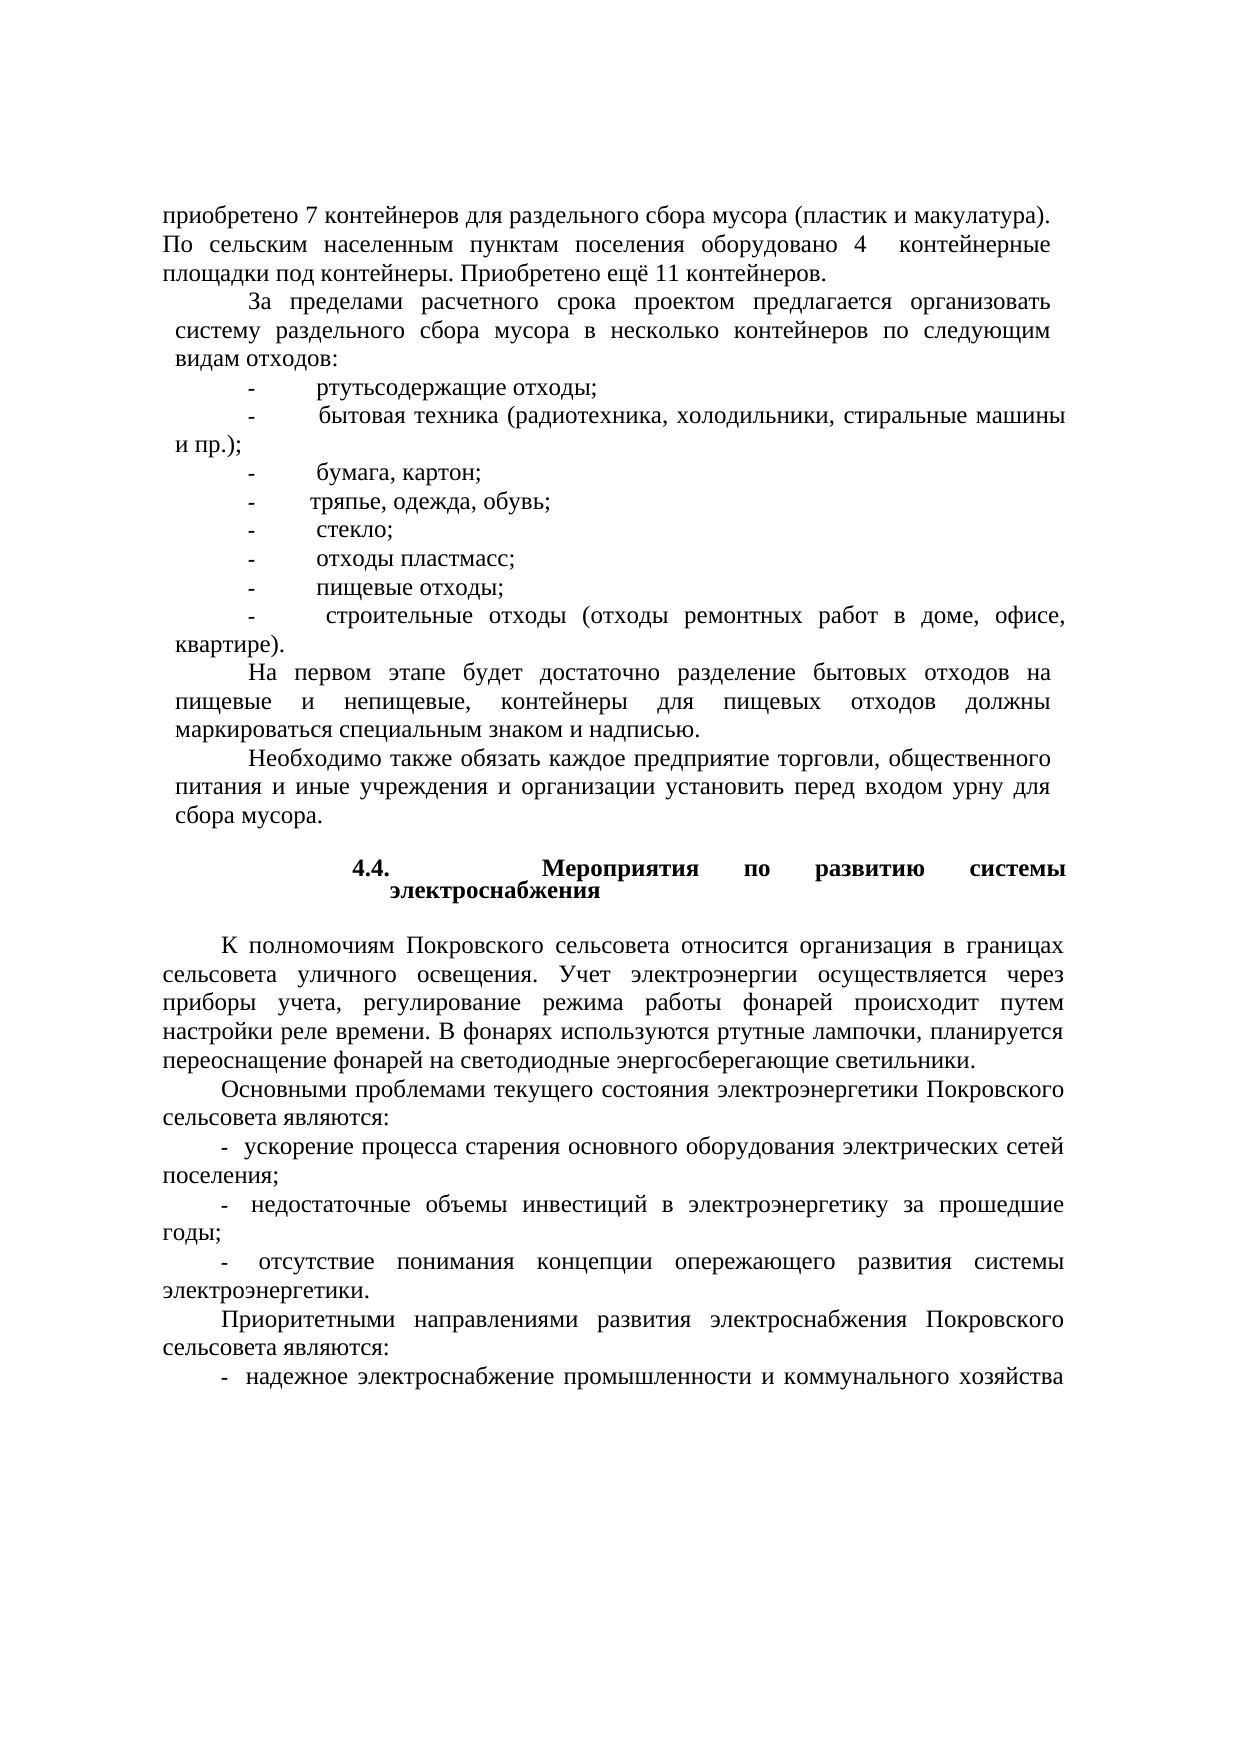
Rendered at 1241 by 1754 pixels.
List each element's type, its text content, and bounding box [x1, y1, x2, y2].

text К полномочиям Покровского сельсовета относится организация в границах сельсовета уличного освещения. Учет электроэнергии осуществляется через приборы учета, регулирование режима работы фонарей происходит путем настройки реле времени. В фонарях используются ртутные лампочки, планируется переоснащение фонарей на светодиодные энергосберегающие светильники. [162, 930, 1065, 1074]
list отходы пластмасс; [175, 544, 1066, 572]
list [162, 1361, 1065, 1390]
list стекло; [175, 515, 1066, 544]
list бытовая техника (радиотехника, холодильники, стиральные машины и пр.); [175, 401, 1066, 458]
text За пределами расчетного срока проектом предлагается организовать систему раздельного сбора мусора в несколько контейнеров по следующим видам отходов: [175, 287, 1052, 372]
list тряпье, одежда, обувь; [175, 487, 1066, 515]
list строительные отходы (отходы ремонтных работ в доме, офисе, квартире). [175, 601, 1066, 658]
list ускорение процесса старения основного оборудования электрических сетей поселения; [162, 1131, 1065, 1189]
list недостаточные объемы инвестиций в электроэнергетику за прошедшие годы; [162, 1189, 1065, 1246]
text Приоритетными направлениями развития электроснабжения Покровского сельсовета являются: [162, 1304, 1065, 1361]
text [162, 201, 1052, 287]
text Необходимо также обязать каждое предприятие торговли, общественного питания и иные учреждения и организации установить перед входом урну для сбора мусора. [175, 743, 1052, 829]
list пищевые отходы; [175, 572, 1066, 601]
text На первом этапе будет достаточно разделение бытовых отходов на пищевые и непищевые, контейнеры для пищевых отходов должны маркироваться специальным знаком и надписью. [175, 658, 1052, 743]
list ртутьсодержащие отходы; [175, 372, 1066, 401]
text Основными проблемами текущего состояния электроэнергетики Покровского сельсовета являются: [162, 1074, 1065, 1131]
list Мероприятия по развитию системы электроснабжения [352, 859, 1066, 903]
list бумага, картон; [175, 458, 1066, 487]
list отсутствие понимания концепции опережающего развития системы электроэнергетики. [162, 1246, 1065, 1304]
